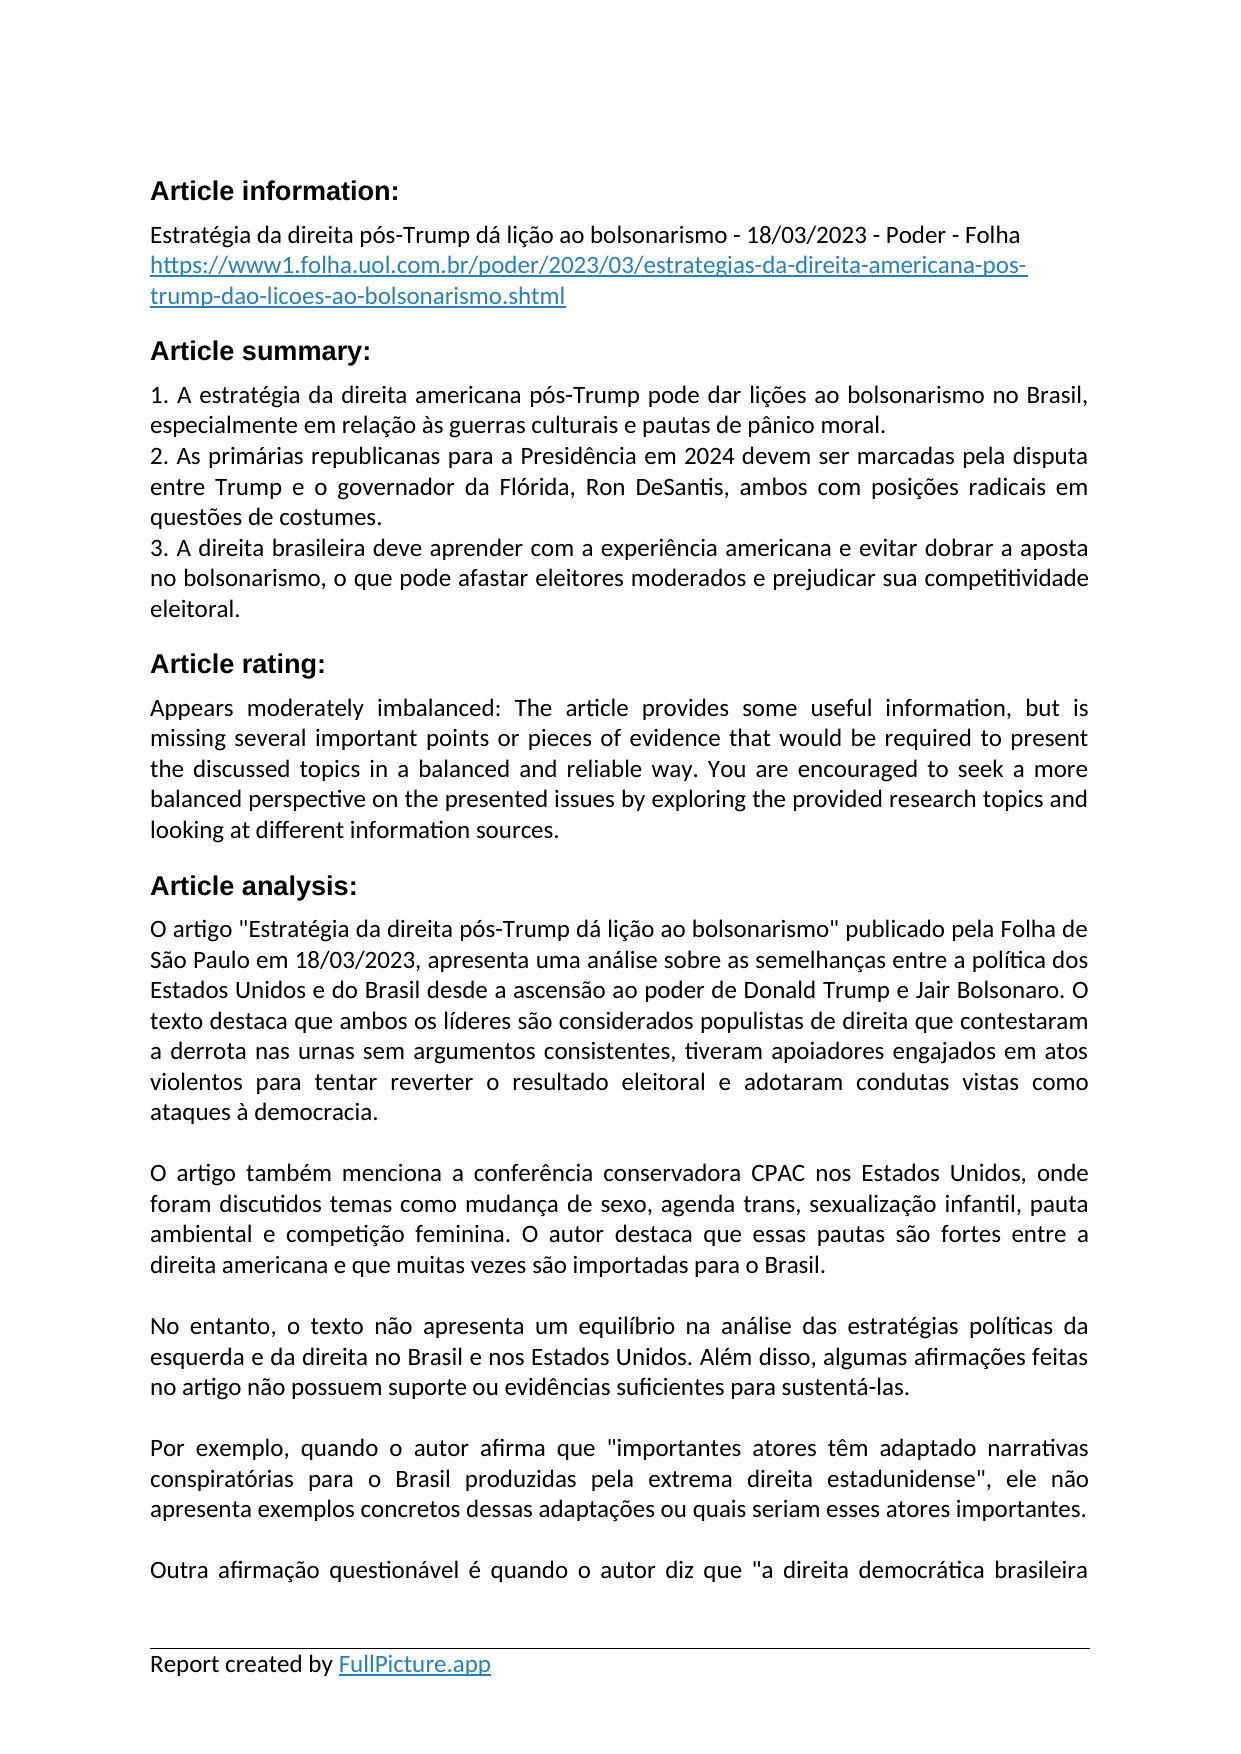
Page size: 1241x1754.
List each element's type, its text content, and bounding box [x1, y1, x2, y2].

subtitle Article summary: [150, 335, 1090, 367]
subtitle Article analysis: [150, 869, 1090, 901]
text 3. A direita brasileira deve aprender com a experiência americana e evitar dobrar a aposta no bolsonarismo, o que pode afastar eleitores moderados e prejudicar sua competitividade eleitoral. [150, 532, 1090, 623]
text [150, 1554, 1090, 1585]
text 1. A estratégia da direita americana pós-Trump pode dar lições ao bolsonarismo no Brasil, especialmente em relação às guerras culturais e pautas de pânico moral. [150, 379, 1090, 440]
text Appears moderately imbalanced: The article provides some useful information, but is missing several important points or pieces of evidence that would be required to present the discussed topics in a balanced and reliable way. You are encouraged to seek a more balanced perspective on the presented issues by exploring the provided research topics and looking at different information sources. [150, 692, 1090, 844]
text 2. As primárias republicanas para a Presidência em 2024 devem ser marcadas pela disputa entre Trump e o governador da Flórida, Ron DeSantis, ambos com posições radicais em questões de costumes. [150, 440, 1090, 532]
subtitle Article rating: [150, 648, 1090, 679]
text O artigo "Estratégia da direita pós-Trump dá lição ao bolsonarismo" publicado pela Folha de São Paulo em 18/03/2023, apresenta uma análise sobre as semelhanças entre a política dos Estados Unidos e do Brasil desde a ascensão ao poder de Donald Trump e Jair Bolsonaro. O texto destaca que ambos os líderes são considerados populistas de direita que contestaram a derrota nas urnas sem argumentos consistentes, tiveram apoiadores engajados em atos violentos para tentar reverter o resultado eleitoral e adotaram condutas vistas como ataques à democracia. [150, 913, 1090, 1127]
subtitle Article information: [150, 175, 1090, 206]
text O artigo também menciona a conferência conservadora CPAC nos Estados Unidos, onde foram discutidos temas como mudança de sexo, agenda trans, sexualização infantil, pauta ambiental e competição feminina. O autor destaca que essas pautas são fortes entre a direita americana e que muitas vezes são importadas para o Brasil. [150, 1157, 1090, 1279]
text No entanto, o texto não apresenta um equilíbrio na análise das estratégias políticas da esquerda e da direita no Brasil e nos Estados Unidos. Além disso, algumas afirmações feitas no artigo não possuem suporte ou evidências suficientes para sustentá-las. [150, 1310, 1090, 1402]
text Estratégia da direita pós-Trump dá lição ao bolsonarismo - 18/03/2023 - Poder - Folhahttps://www1.folha.uol.com.br/poder/2023/03/estrategias-da-direita-americana-pos-trump-dao-licoes-ao-bolsonarismo.shtml [150, 219, 1090, 310]
text Por exemplo, quando o autor afirma que "importantes atores têm adaptado narrativas conspiratórias para o Brasil produzidas pela extrema direita estadunidense", ele não apresenta exemplos concretos dessas adaptações ou quais seriam esses atores importantes. [150, 1432, 1090, 1524]
